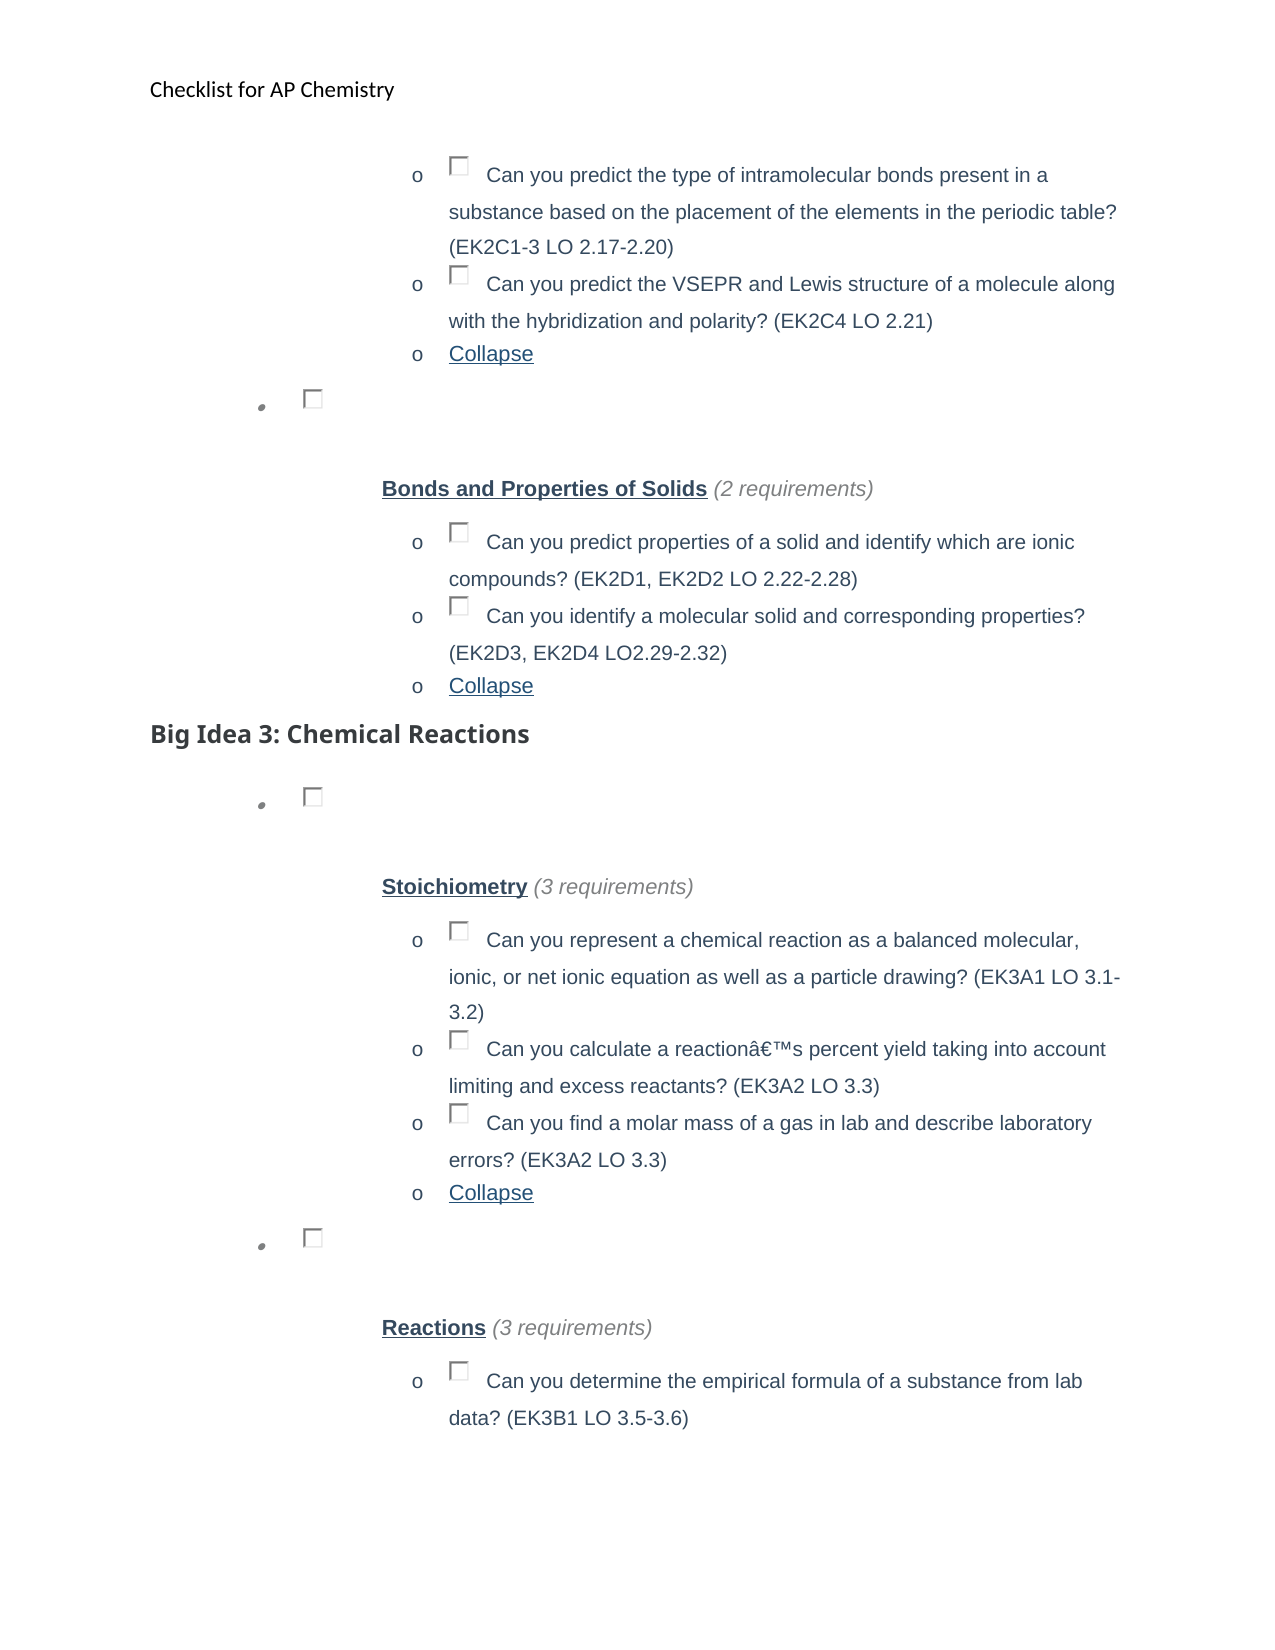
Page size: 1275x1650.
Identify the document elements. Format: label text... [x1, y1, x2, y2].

text Reactions (3 requirements) [373, 1305, 1125, 1340]
list Can you predict properties of a solid and identify which are ionic compounds? (EK2D1, EK2D2 LO 2.22-2.28) [411, 517, 1125, 591]
list Collapse [411, 333, 1125, 368]
list Can you predict the type of intramolecular bonds present in a substance based on the placement of the elements in the periodic table? (EK2C1-3 LO 2.17-2.20) [411, 150, 1125, 259]
list Collapse [411, 1172, 1125, 1207]
text Stoichiometry (3 requirements) [373, 864, 1125, 899]
list Can you predict the VSEPR and Lewis structure of a molecule along with the hybridization and polarity? (EK2C4 LO 2.21) [411, 259, 1125, 333]
list Can you calculate a reactionâ€™s percent yield taking into account limiting and excess reactants? (EK3A2 LO 3.3) [411, 1024, 1125, 1098]
list Can you find a molar mass of a gas in lab and describe laboratory errors? (EK3A2 LO 3.3) [411, 1098, 1125, 1172]
text Bonds and Properties of Solids (2 requirements) [373, 466, 1125, 501]
list Can you identify a molecular solid and corresponding properties? (EK2D3, EK2D4 LO2.29-2.32) [411, 591, 1125, 665]
list Can you determine the empirical formula of a substance from lab data? (EK3B1 LO 3.5-3.6) [411, 1356, 1125, 1429]
list Can you represent a chemical reaction as a balanced molecular, ionic, or net ionic equation as well as a particle drawing? (EK3A1 LO 3.1-3.2) [411, 915, 1125, 1024]
text Big Idea 3: Chemical Reactions [150, 716, 1125, 750]
list Collapse [411, 665, 1125, 700]
